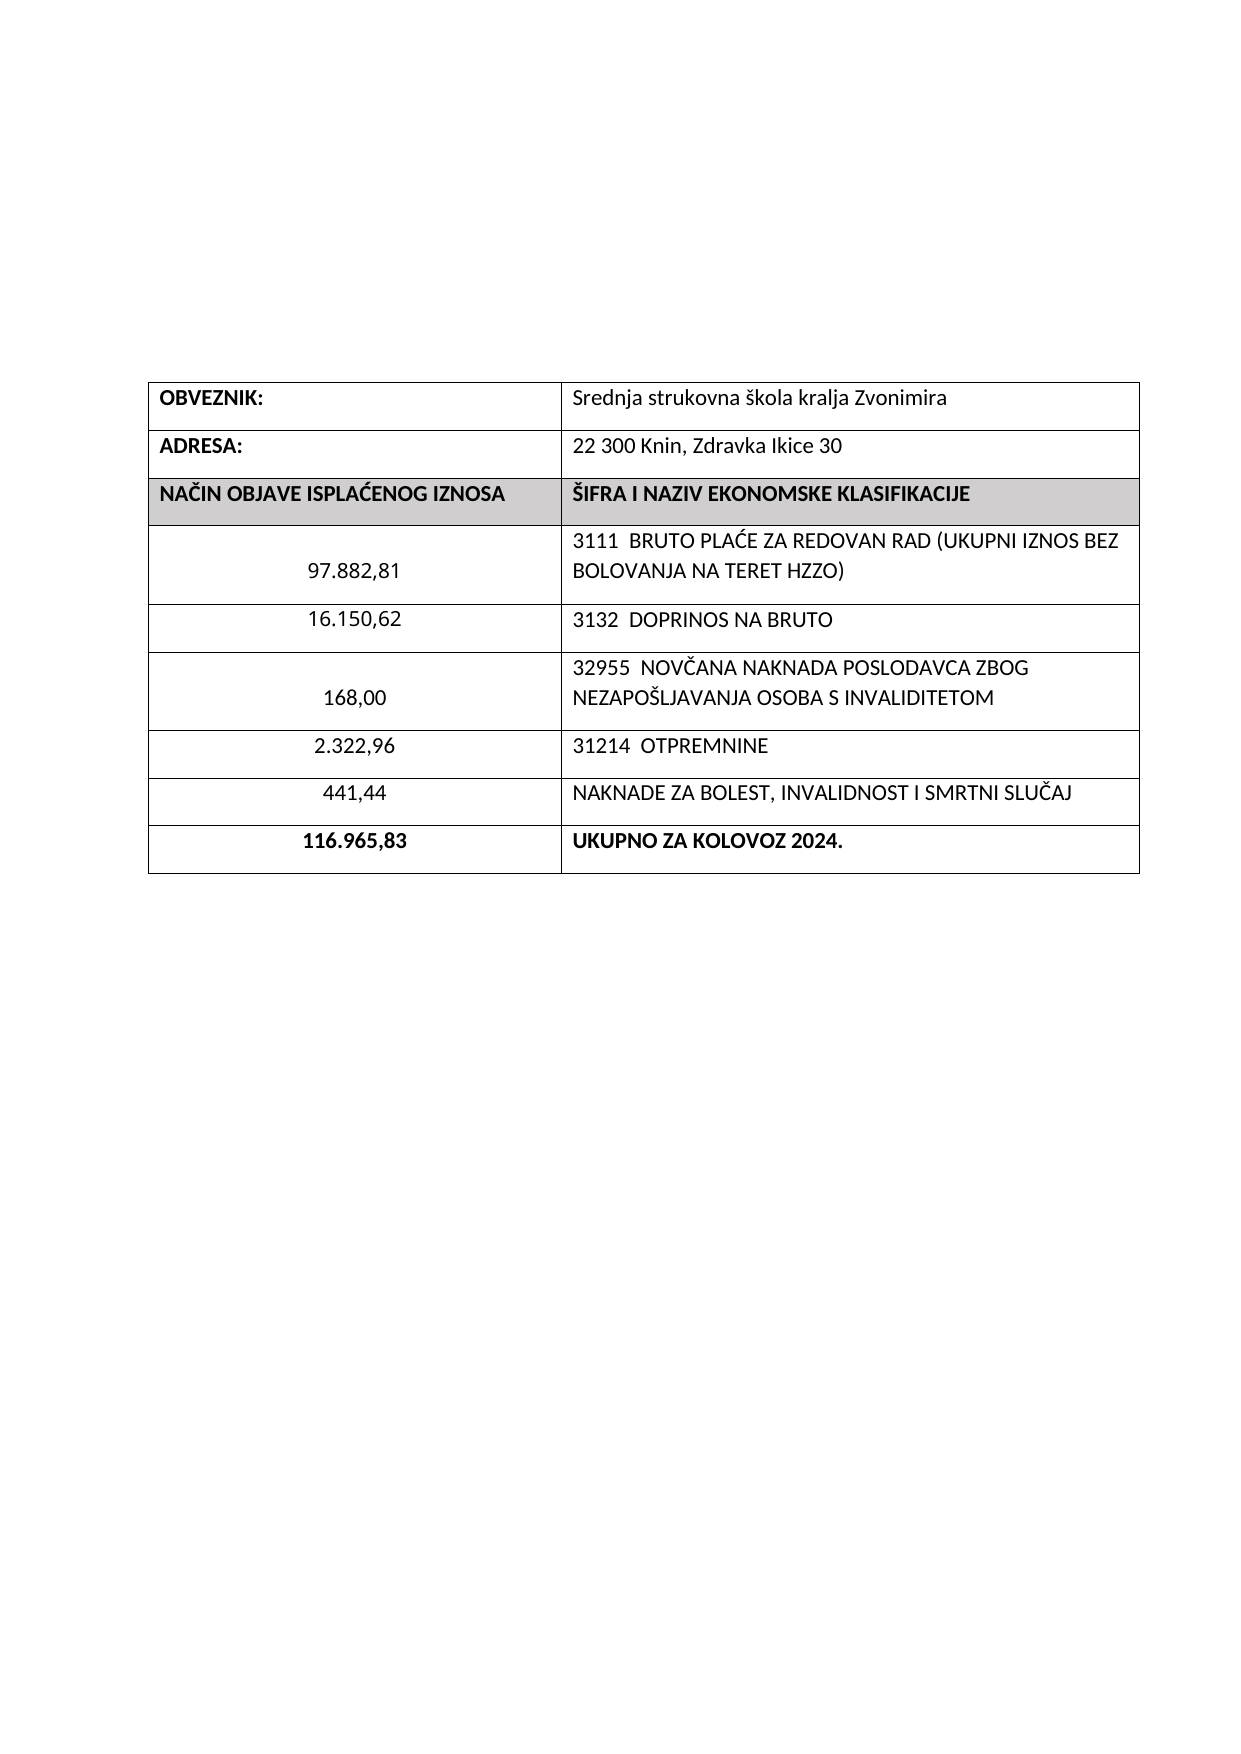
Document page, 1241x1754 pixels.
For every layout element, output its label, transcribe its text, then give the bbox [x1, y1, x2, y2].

table_cell 116.965,83 [149, 826, 561, 873]
table_header Srednja strukovna škola kralja Zvonimira [562, 383, 1139, 430]
table_cell 16.150,62 [149, 605, 561, 652]
table_cell ADRESA: [149, 431, 561, 478]
table_cell 31214 OTPREMNINE [562, 731, 1139, 777]
table_cell 22 300 Knin, Zdravka Ikice 30 [562, 431, 1139, 478]
table_cell 97.882,81 [149, 526, 561, 603]
table_cell ŠIFRA I NAZIV EKONOMSKE KLASIFIKACIJE [562, 479, 1139, 525]
table_cell NAKNADE ZA BOLEST, INVALIDNOST I SMRTNI SLUČAJ [562, 779, 1139, 825]
table_cell 32955 NOVČANA NAKNADA POSLODAVCA ZBOG NEZAPOŠLJAVANJA OSOBA S INVALIDITETOM [562, 653, 1139, 730]
table_cell 441,44 [149, 779, 561, 825]
table_cell 3111 BRUTO PLAĆE ZA REDOVAN RAD (UKUPNI IZNOS BEZ BOLOVANJA NA TERET HZZO) [562, 526, 1139, 603]
table_cell 2.322,96 [149, 731, 561, 777]
table_header OBVEZNIK: [149, 383, 561, 430]
table_cell 3132 DOPRINOS NA BRUTO [562, 605, 1139, 652]
table_cell UKUPNO ZA KOLOVOZ 2024. [562, 826, 1139, 873]
table_cell 168,00 [149, 653, 561, 730]
table_cell NAČIN OBJAVE ISPLAĆENOG IZNOSA [149, 479, 561, 525]
